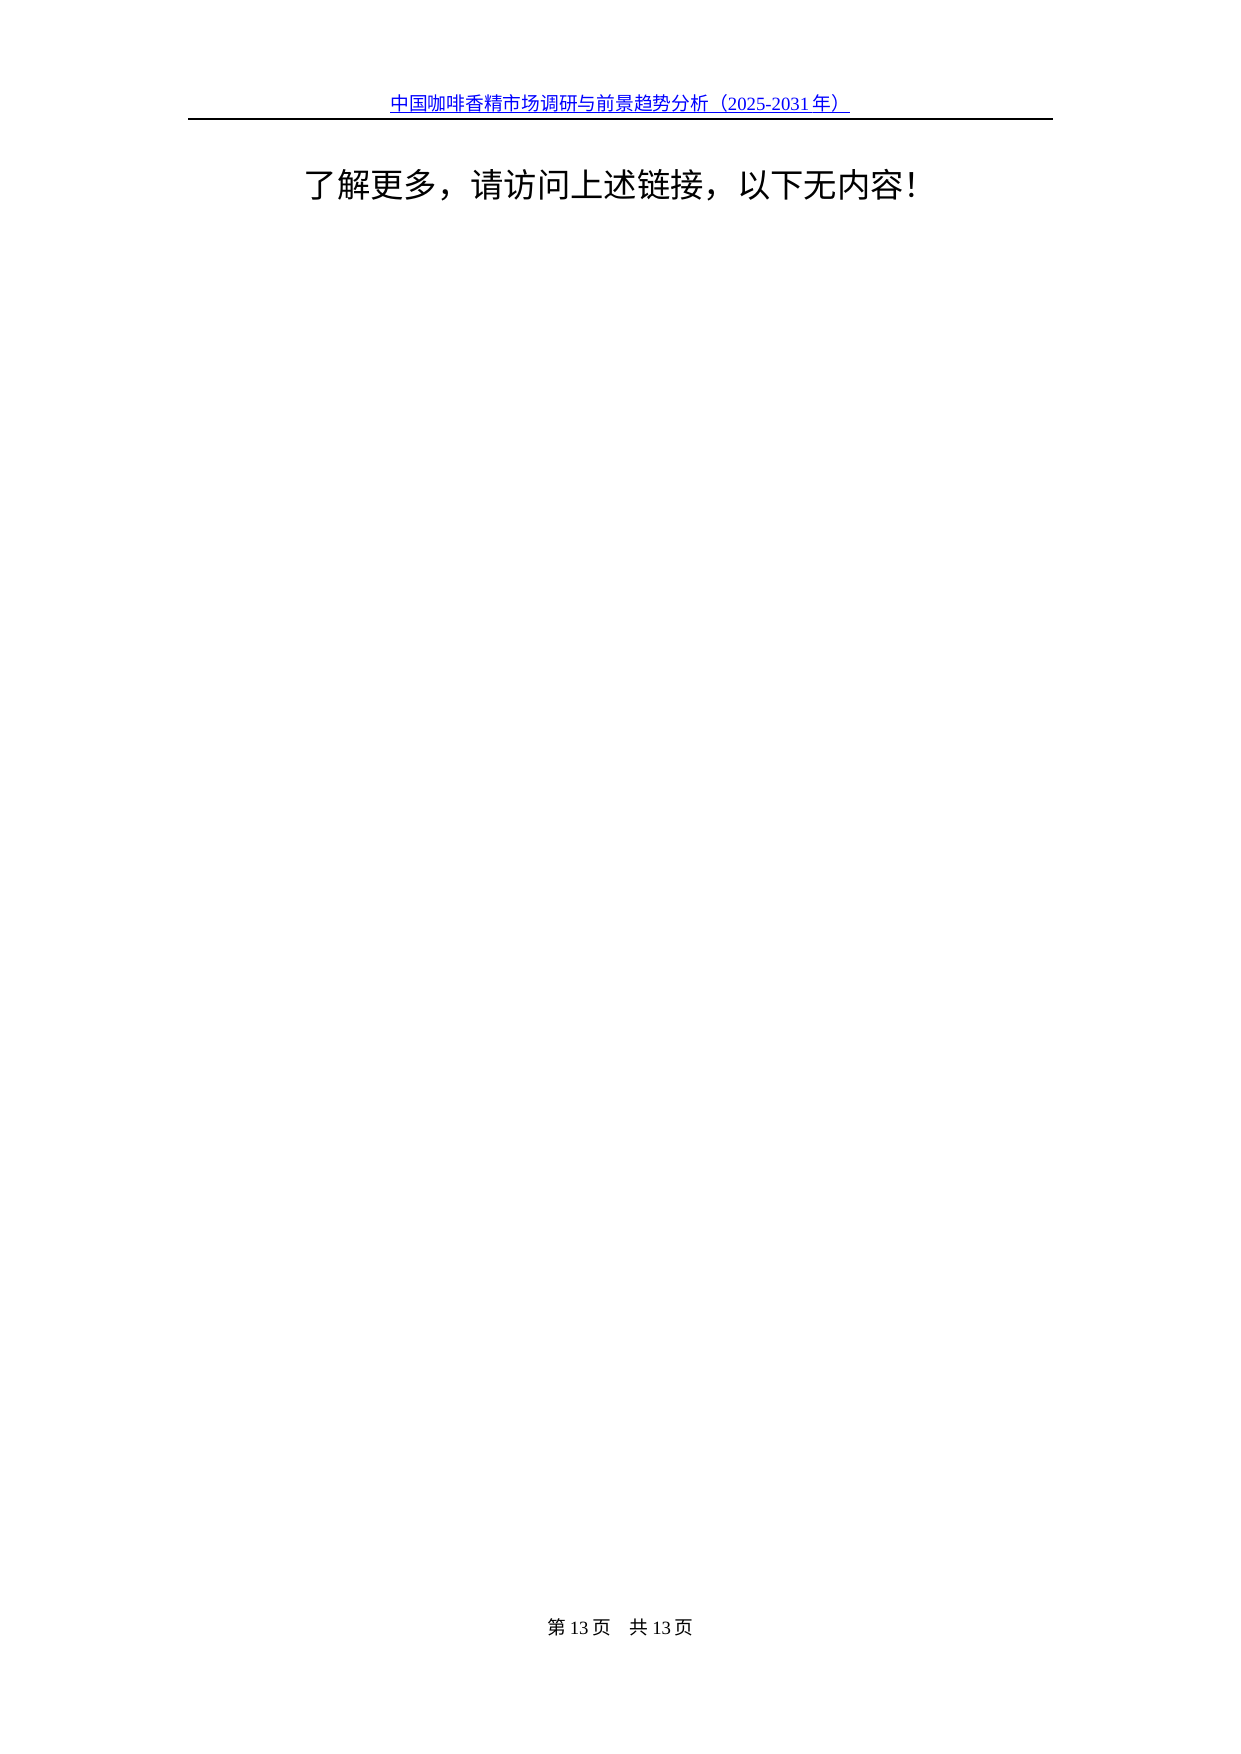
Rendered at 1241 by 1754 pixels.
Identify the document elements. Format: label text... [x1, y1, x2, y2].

title 了解更多，请访问上述链接，以下无内容！ [187, 150, 1053, 215]
